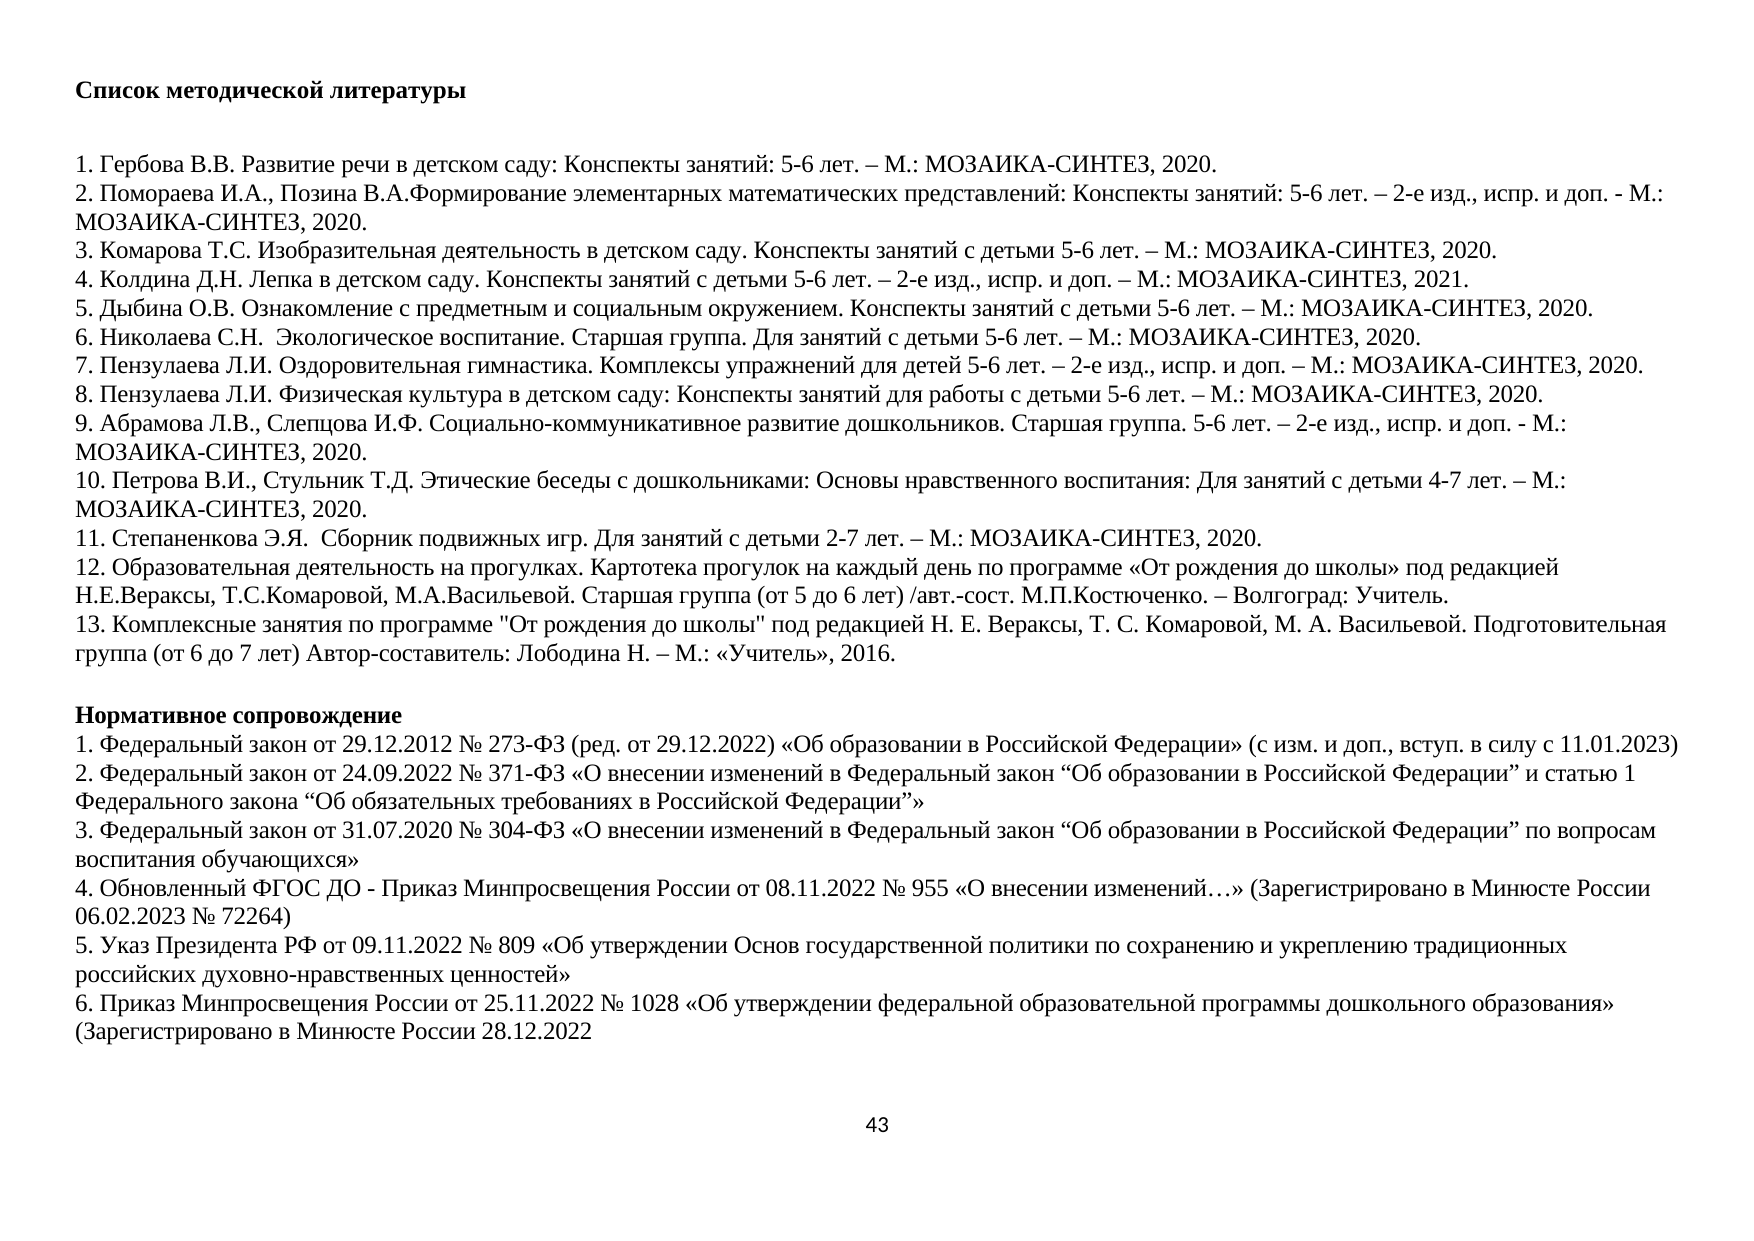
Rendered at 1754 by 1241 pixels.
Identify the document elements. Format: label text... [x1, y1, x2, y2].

text 4. Обновленный ФГОС ДО - Приказ Минпросвещения России от 08.11.2022 № 955 «О внесении изменений…» (Зарегистрировано в Минюсте России 06.02.2023 № 72264) [75, 873, 1679, 930]
text 6. Приказ Минпросвещения России от 25.11.2022 № 1028 «Об утверждении федеральной образовательной программы дошкольного образования» (Зарегистрировано в Минюсте России 28.12.2022 [75, 988, 1679, 1045]
text 8. Пензулаева Л.И. Физическая культура в детском саду: Конспекты занятий для работы с детьми 5-6 лет. – М.: МОЗАИКА-СИНТЕЗ, 2020. [75, 379, 1679, 408]
text 5. Указ Президента РФ от 09.11.2022 № 809 «Об утверждении Основ государственной политики по сохранению и укреплению традиционных российских духовно-нравственных ценностей» [75, 930, 1679, 988]
text 2. Помораева И.А., Позина В.А.Формирование элементарных математических представлений: Конспекты занятий: 5-6 лет. – 2-е изд., испр. и доп. - М.: МОЗАИКА-СИНТЕЗ, 2020. [75, 178, 1679, 235]
text 13. Комплексные занятия по программе "От рождения до школы" под редакцией Н. Е. Вераксы, Т. С. Комаровой, М. А. Васильевой. Подготовительная группа (от 6 до 7 лет) Автор-составитель: Лободина Н. – М.: «Учитель», 2016. [75, 609, 1679, 667]
text 9. Абрамова Л.В., Слепцова И.Ф. Социально-коммуникативное развитие дошкольников. Старшая группа. 5-6 лет. – 2-е изд., испр. и доп. - М.: МОЗАИКА-СИНТЕЗ, 2020. [75, 408, 1679, 465]
text 7. Пензулаева Л.И. Оздоровительная гимнастика. Комплексы упражнений для детей 5-6 лет. – 2-е изд., испр. и доп. – М.: МОЗАИКА-СИНТЕЗ, 2020. [75, 350, 1679, 379]
text 11. Степаненкова Э.Я. Сборник подвижных игр. Для занятий с детьми 2-7 лет. – М.: МОЗАИКА-СИНТЕЗ, 2020. [75, 523, 1679, 552]
text 5. Дыбина О.В. Ознакомление с предметным и социальным окружением. Конспекты занятий с детьми 5-6 лет. – М.: МОЗАИКА-СИНТЕЗ, 2020. [75, 293, 1679, 322]
text 3. Комарова Т.С. Изобразительная деятельность в детском саду. Конспекты занятий с детьми 5-6 лет. – М.: МОЗАИКА-СИНТЕЗ, 2020. [75, 235, 1679, 264]
text 6. Николаева С.Н. Экологическое воспитание. Старшая группа. Для занятий с детьми 5-6 лет. – М.: МОЗАИКА-СИНТЕЗ, 2020. [75, 322, 1679, 350]
text Список методической литературы [75, 75, 1679, 104]
text 4. Колдина Д.Н. Лепка в детском саду. Конспекты занятий с детьми 5-6 лет. – 2-е изд., испр. и доп. – М.: МОЗАИКА-СИНТЕЗ, 2021. [75, 264, 1679, 293]
text 12. Образовательная деятельность на прогулках. Картотека прогулок на каждый день по программе «От рождения до школы» под редакцией Н.Е.Вераксы, Т.С.Комаровой, М.А.Васильевой. Старшая группа (от 5 до 6 лет) /авт.-сост. М.П.Костюченко. – Волгоград: Учитель. [75, 552, 1679, 609]
text 10. Петрова В.И., Стульник Т.Д. Этические беседы с дошкольниками: Основы нравственного воспитания: Для занятий с детьми 4-7 лет. – М.: МОЗАИКА-СИНТЕЗ, 2020. [75, 465, 1679, 523]
text 1. Гербова В.В. Развитие речи в детском саду: Конспекты занятий: 5-6 лет. – М.: МОЗАИКА-СИНТЕЗ, 2020. [75, 149, 1679, 178]
text Нормативное сопровождение [75, 700, 1679, 729]
text 2. Федеральный закон от 24.09.2022 № 371-ФЗ «О внесении изменений в Федеральный закон “Об образовании в Российской Федерации” и статью 1 Федерального закона “Об обязательных требованиях в Российской Федерации”» [75, 758, 1679, 815]
text 1. Федеральный закон от 29.12.2012 № 273-ФЗ (ред. от 29.12.2022) «Об образовании в Российской Федерации» (с изм. и доп., вступ. в силу с 11.01.2023) [75, 729, 1679, 758]
text 3. Федеральный закон от 31.07.2020 № 304-ФЗ «О внесении изменений в Федеральный закон “Об образовании в Российской Федерации” по вопросам воспитания обучающихся» [75, 815, 1679, 873]
